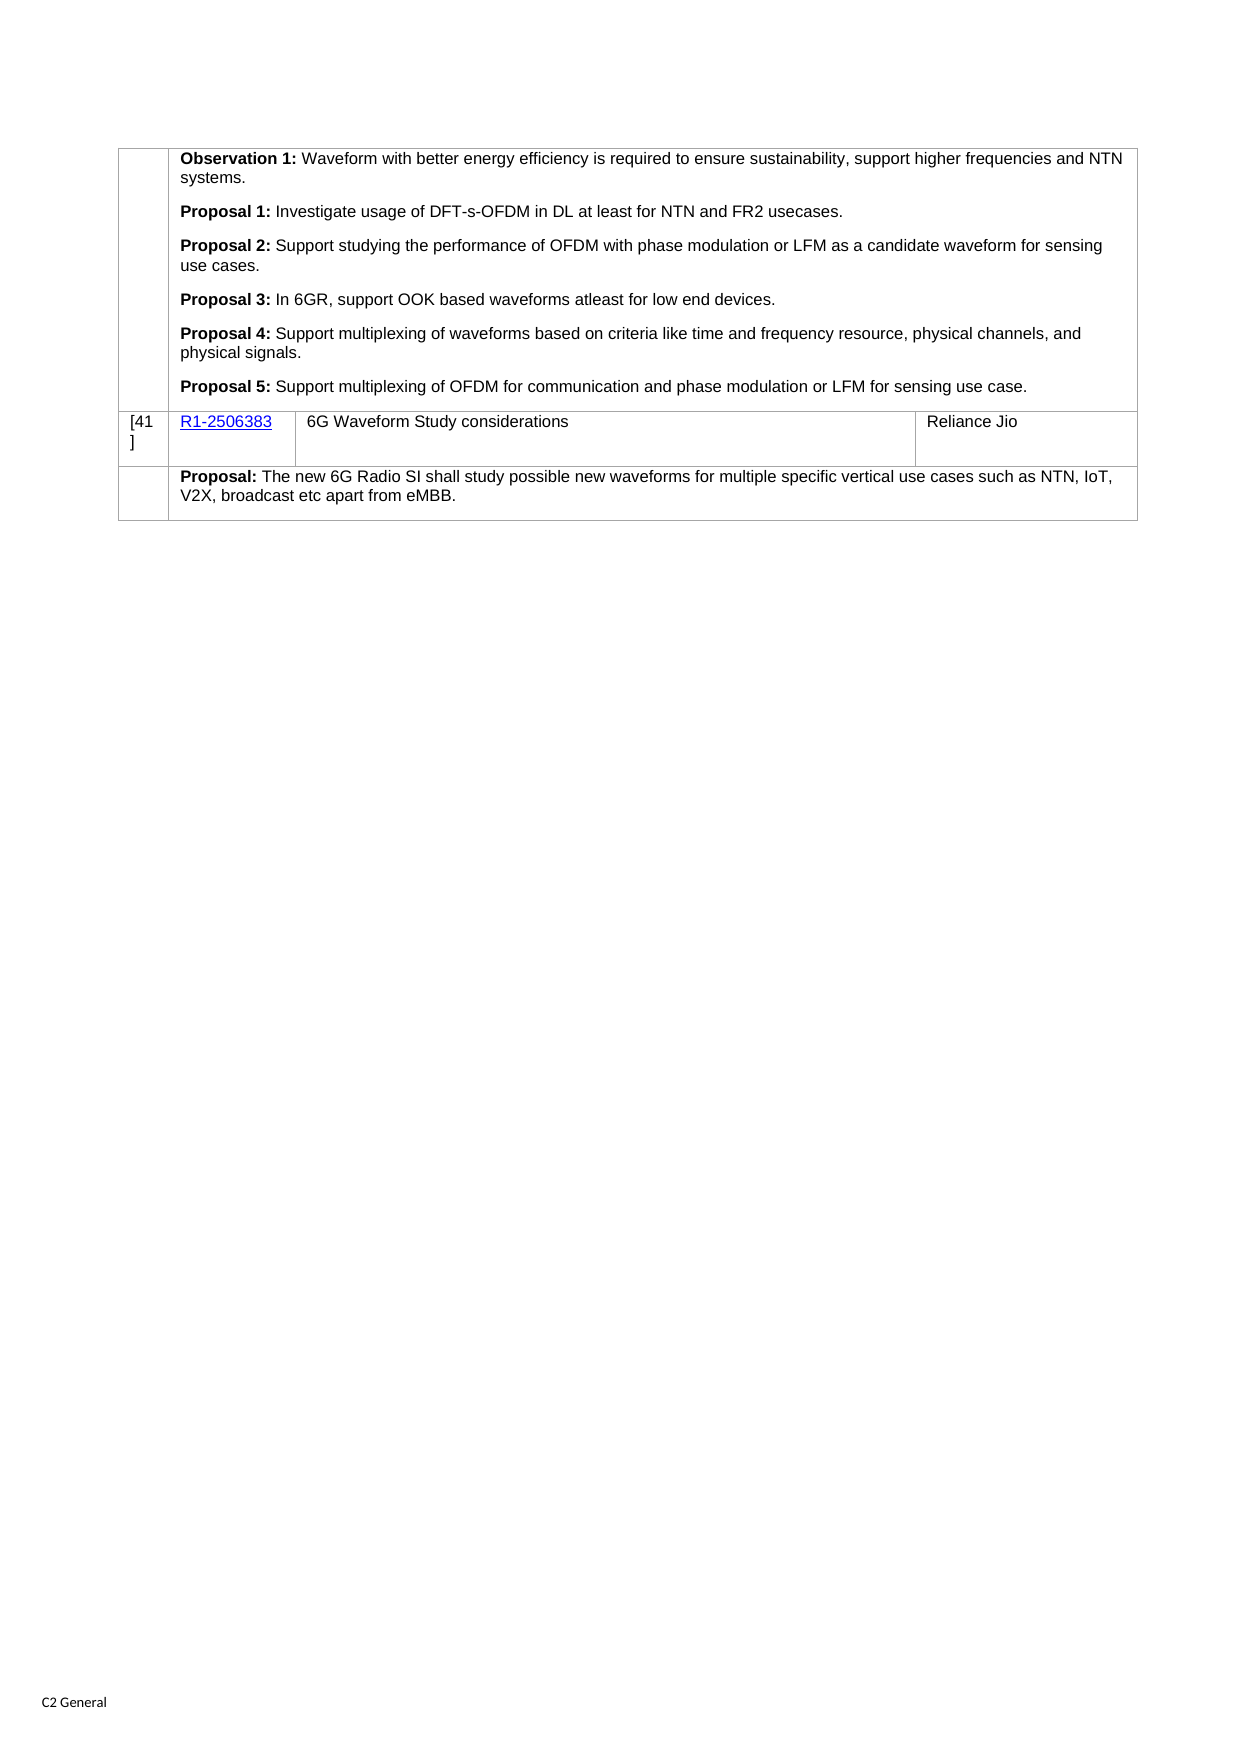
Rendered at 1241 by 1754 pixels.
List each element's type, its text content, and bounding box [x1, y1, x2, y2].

table_cell 6G Waveform Study considerations [296, 412, 915, 466]
table_cell Observation 1: Waveform with better energy efficiency is required to ensure sustainability, support higher frequencies and NTN systems. Proposal 1: Investigate usage of DFT-s-OFDM in DL at least for NTN and FR2 usecases. Proposal 2: Support studying the performance of OFDM with phase modulation or LFM as a candidate waveform for sensing use cases. Proposal 3: In 6GR, support OOK based waveforms atleast for low end devices. Proposal 4: Support multiplexing of waveforms based on criteria like time and frequency resource, physical channels, and physical signals. Proposal 5: Support multiplexing of OFDM for communication and phase modulation or LFM for sensing use case. [169, 149, 1137, 411]
table_cell Proposal: The new 6G Radio SI shall study possible new waveforms for multiple specific vertical use cases such as NTN, IoT, V2X, broadcast etc apart from eMBB. [169, 467, 1137, 520]
table_cell R1-2506383 [169, 412, 295, 466]
table_cell [41] [119, 412, 168, 466]
table_cell Reliance Jio [916, 412, 1137, 466]
table_cell [119, 149, 168, 411]
table_cell [119, 467, 168, 520]
